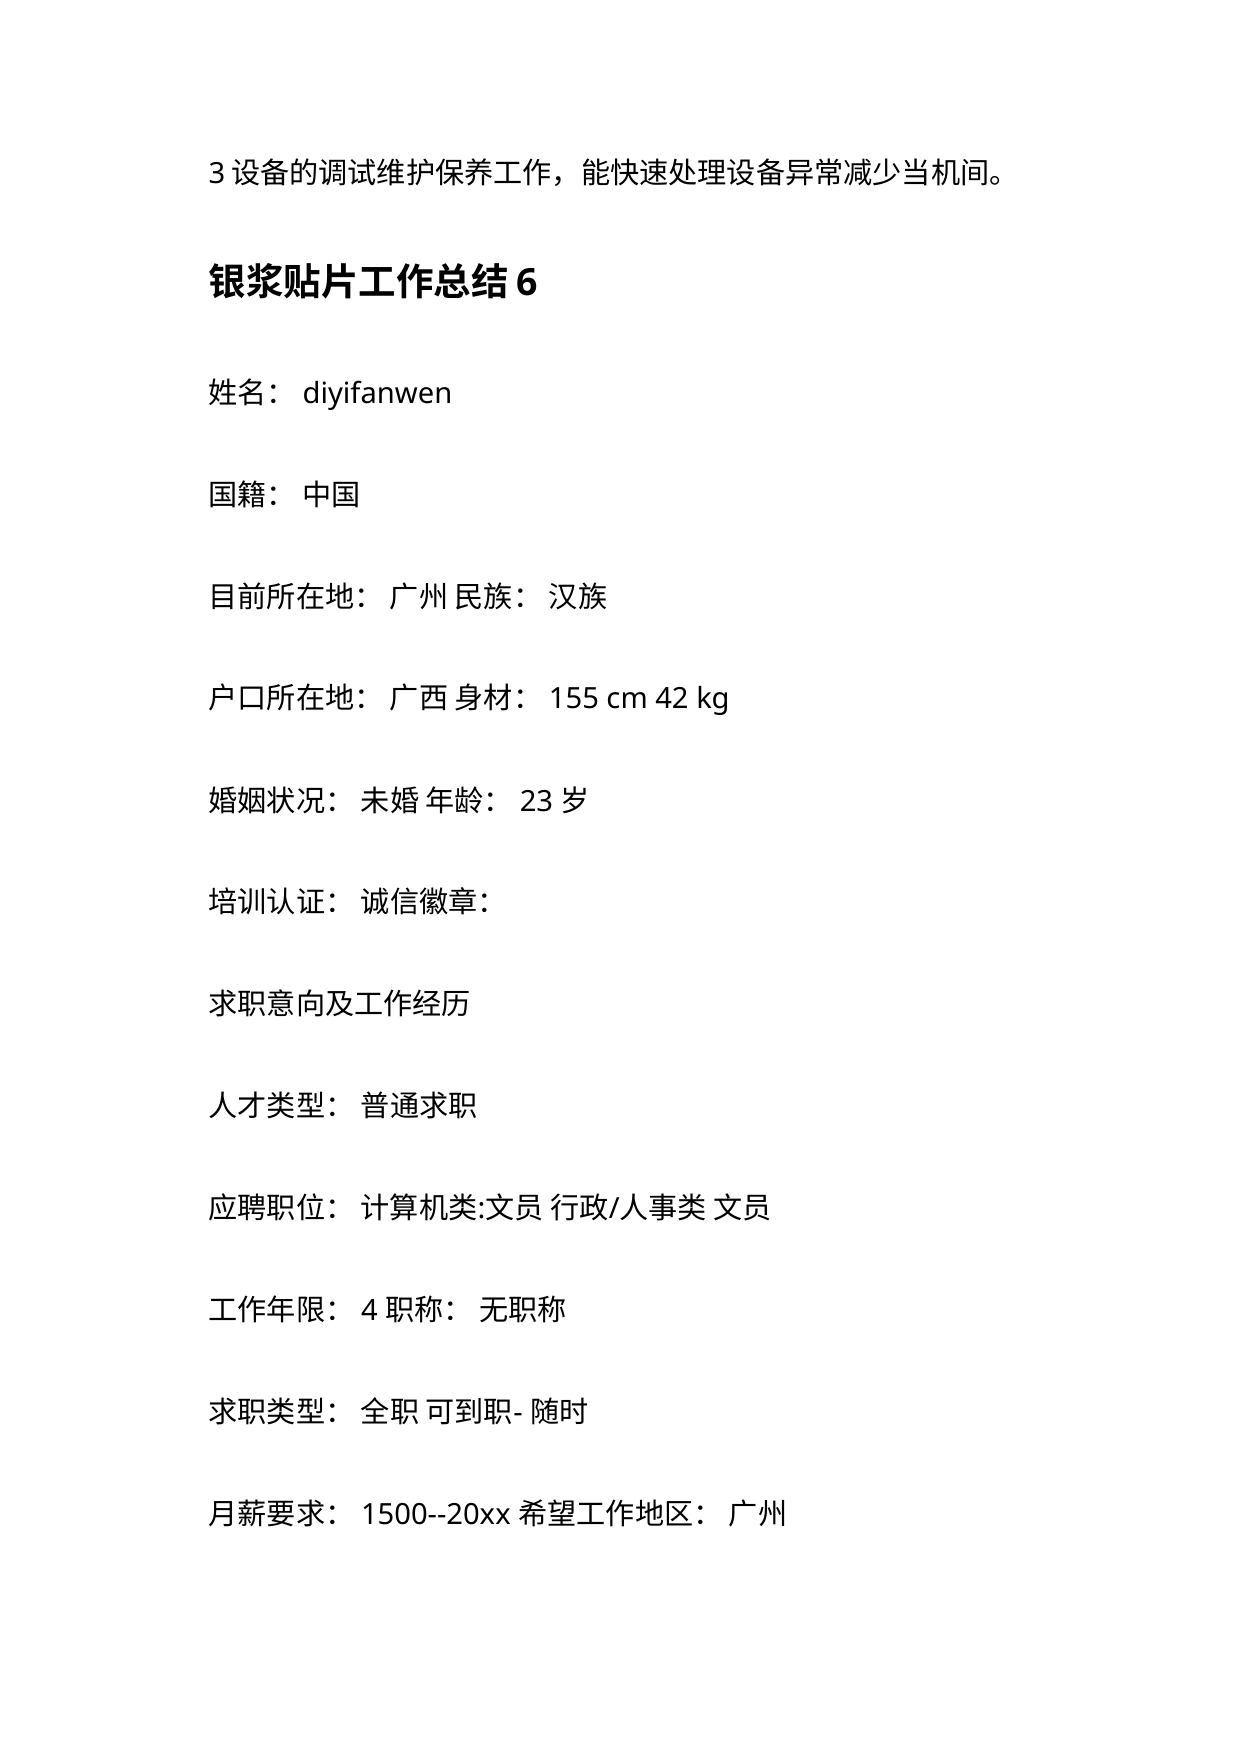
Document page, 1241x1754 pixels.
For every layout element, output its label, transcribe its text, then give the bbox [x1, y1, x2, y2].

text 人才类型： 普通求职 [150, 1083, 1090, 1125]
text 求职意向及工作经历 [150, 981, 1090, 1023]
text 应聘职位： 计算机类:文员 行政/人事类 文员 [150, 1184, 1090, 1227]
text 银浆贴片工作总结6 [150, 252, 1090, 306]
text 姓名： diyifanwen [150, 369, 1090, 412]
text 培训认证： 诚信徽章： [150, 879, 1090, 921]
text 求职类型： 全职 可到职- 随时 [150, 1388, 1090, 1431]
text 国籍： 中国 [150, 472, 1090, 514]
text 目前所在地： 广州 民族： 汉族 [150, 573, 1090, 616]
text 工作年限： 4 职称： 无职称 [150, 1286, 1090, 1329]
text 月薪要求： 1500--20xx 希望工作地区： 广州 [150, 1490, 1090, 1533]
text 3设备的调试维护保养工作，能快速处理设备异常减少当机间。 [150, 150, 1090, 192]
text 婚姻状况： 未婚 年龄： 23 岁 [150, 777, 1090, 819]
text 户口所在地： 广西 身材： 155 cm 42 kg [150, 675, 1090, 717]
